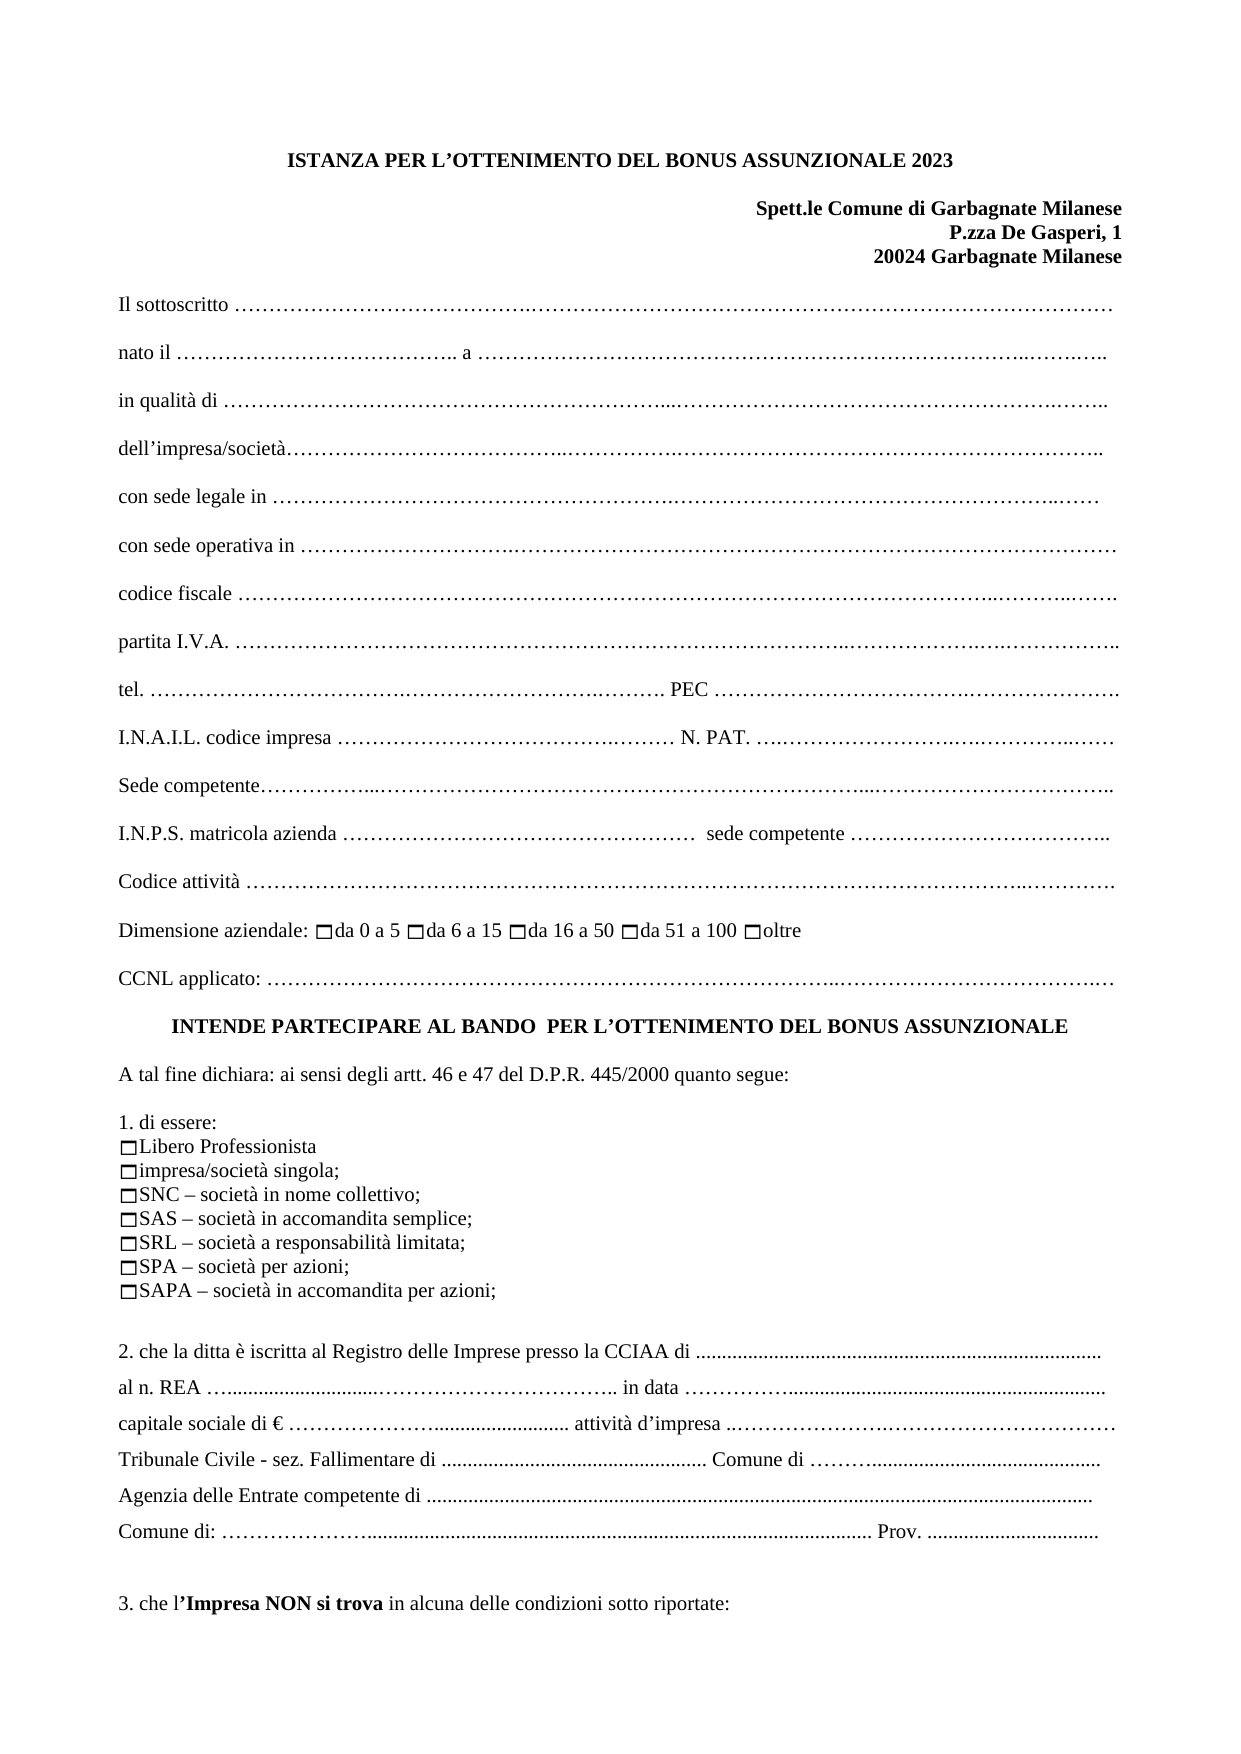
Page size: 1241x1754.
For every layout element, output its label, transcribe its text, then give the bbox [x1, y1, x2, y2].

text A tal fine dichiara: ai sensi degli artt. 46 e 47 del D.P.R. 445/2000 quanto segue: [118, 1062, 1122, 1086]
text Tribunale Civile - sez. Fallimentare di ................................................... Comune di ………............................................ [118, 1447, 1122, 1471]
text al n. REA ….............................…………………………….. in data ……………............................................................. [118, 1374, 1122, 1399]
text Il sottoscritto …………………………………….………………………………………………………………………… [118, 292, 1122, 316]
text Sede competente……………...……………………………………………………………...…………………………….. [118, 773, 1122, 797]
text impresa/società singola; [118, 1158, 1122, 1182]
text tel. ……………………………….……………………….………. PEC ……………………………….…………………. [118, 677, 1122, 701]
text SAS – società in accomandita semplice; [118, 1206, 1122, 1230]
text SNC – società in nome collettivo; [118, 1182, 1122, 1206]
text SPA – società per azioni; [118, 1254, 1122, 1278]
text in qualità di ………………………………………………………...……………………………………………….…….. [118, 388, 1122, 412]
text 20024 Garbagnate Milanese [118, 244, 1122, 268]
text capitale sociale di € ………………….......................... attività d’impresa ..………………….…………………………… [118, 1411, 1122, 1435]
text INTENDE PARTECIPARE AL BANDO PER L’OTTENIMENTO DEL BONUS ASSUNZIONALE [118, 1014, 1122, 1038]
text 3. che l’Impresa NON si trova in alcuna delle condizioni sotto riportate: [118, 1591, 1122, 1615]
text 1. di essere: [118, 1110, 1122, 1134]
text Codice attività …………………………………………………………………………………………………..…………. [118, 869, 1122, 893]
text nato il ………………………………….. a ……………………………………………………………………..…….….. [118, 340, 1122, 364]
text Dimensione aziendale: da 0 a 5 da 6 a 15 da 16 a 50 da 51 a 100 oltre [118, 917, 1122, 942]
text Agenzia delle Entrate competente di ................................................................................................................................ [118, 1483, 1122, 1507]
text Comune di: …………………................................................................................................. Prov. ................................. [118, 1519, 1122, 1543]
text con sede operativa in ………………………….…………………………………………………………………………… [118, 532, 1122, 557]
text con sede legale in ………………………………………………….………………………………………………..…… [118, 484, 1122, 508]
text I.N.P.S. matricola azienda …………………………………………… sede competente ……………………………….. [118, 821, 1122, 845]
text I.N.A.I.L. codice impresa ………………………………….……… N. PAT. ….…………………….….…………..…… [118, 725, 1122, 749]
text SAPA – società in accomandita per azioni; [118, 1278, 1122, 1302]
text CCNL applicato: ………………………………………………………………………..……………………………….… [118, 966, 1122, 990]
text codice fiscale ………………………………………………………………………………………………..………..……. [118, 581, 1122, 605]
text dell’impresa/società…………………………………..…………….…………………………………………………….. [118, 436, 1122, 460]
text partita I.V.A. ……………………………………………………………………………..……………….….…………….. [118, 629, 1122, 653]
text Libero Professionista [118, 1134, 1122, 1158]
text Spett.le Comune di Garbagnate Milanese [118, 196, 1122, 220]
text 2. che la ditta è iscritta al Registro delle Imprese presso la CCIAA di .............................................................................. [118, 1338, 1122, 1363]
text ISTANZA PER L’OTTENIMENTO DEL BONUS ASSUNZIONALE 2023 [118, 148, 1122, 172]
text SRL – società a responsabilità limitata; [118, 1230, 1122, 1254]
text P.zza De Gasperi, 1 [118, 220, 1122, 244]
